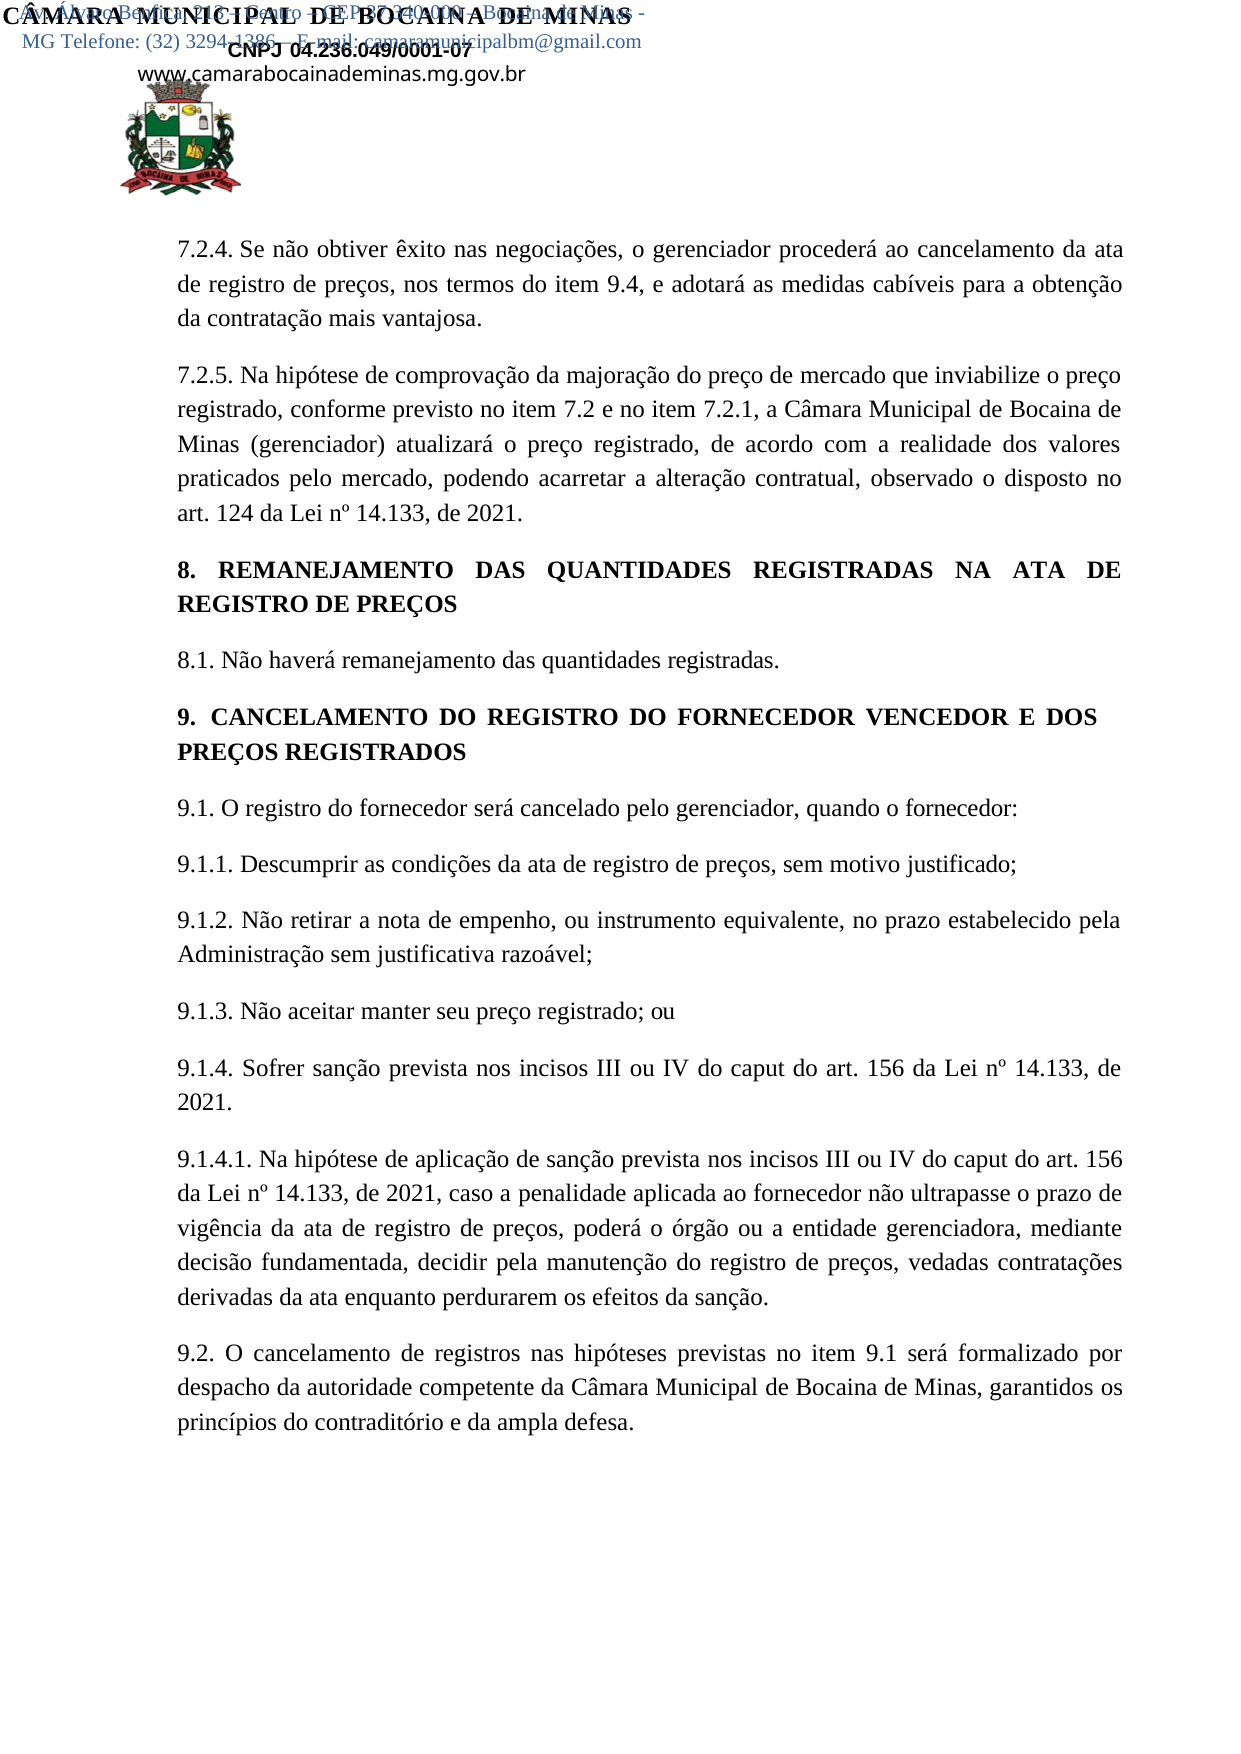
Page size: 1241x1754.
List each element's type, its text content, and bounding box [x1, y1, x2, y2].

list Na hipótese de comprovação da majoração do preço de mercado que inviabilize o preço registrado, conforme previsto no item 7.2 e no item 7.2.1, a Câmara Municipal de Bocaina de Minas (gerenciador) atualizará o preço registrado, de acordo com a realidade dos valores praticados pelo mercado, podendo acarretar a alteração contratual, observado o disposto no art. 124 da Lei nº 14.133, de 2021. [177, 360, 1122, 527]
list Se não obtiver êxito nas negociações, o gerenciador procederá ao cancelamento da ata de registro de preços, nos termos do item 9.4, e adotará as medidas cabíveis para a obtenção da contratação mais vantajosa. [177, 234, 1123, 332]
picture [119, 79, 242, 196]
subtitle REMANEJAMENTO DAS QUANTIDADES REGISTRADAS NA ATA DE REGISTRO DE PREÇOS [177, 555, 1122, 618]
list Não retirar a nota de empenho, ou instrumento equivalente, no prazo estabelecido pela Administração sem justificativa razoável; [177, 905, 1121, 968]
list Na hipótese de aplicação de sanção prevista nos incisos III ou IV do caput do art. 156 da Lei nº 14.133, de 2021, caso a penalidade aplicada ao fornecedor não ultrapasse o prazo de vigência da ata de registro de preços, poderá o órgão ou a entidade gerenciadora, mediante decisão fundamentada, decidir pela manutenção do registro de preços, vedadas contratações derivadas da ata enquanto perdurarem os efeitos da sanção. [177, 1144, 1123, 1310]
list Descumprir as condições da ata de registro de preços, sem motivo justificado; [177, 849, 1137, 878]
list O cancelamento de registros nas hipóteses previstas no item 9.1 será formalizado por despacho da autoridade competente da Câmara Municipal de Bocaina de Minas, garantidos os princípios do contraditório e da ampla defesa. [177, 1338, 1123, 1435]
list Não aceitar manter seu preço registrado; ou [177, 996, 1137, 1025]
list O registro do fornecedor será cancelado pelo gerenciador, quando o fornecedor: [177, 793, 1137, 821]
subtitle CANCELAMENTO DO REGISTRO DO FORNECEDOR VENCEDOR E DOS PREÇOS REGISTRADOS [177, 702, 1123, 765]
list Não haverá remanejamento das quantidades registradas. [177, 645, 1137, 674]
list Sofrer sanção prevista nos incisos III ou IV do caput do art. 156 da Lei nº 14.133, de 2021. [177, 1053, 1122, 1116]
